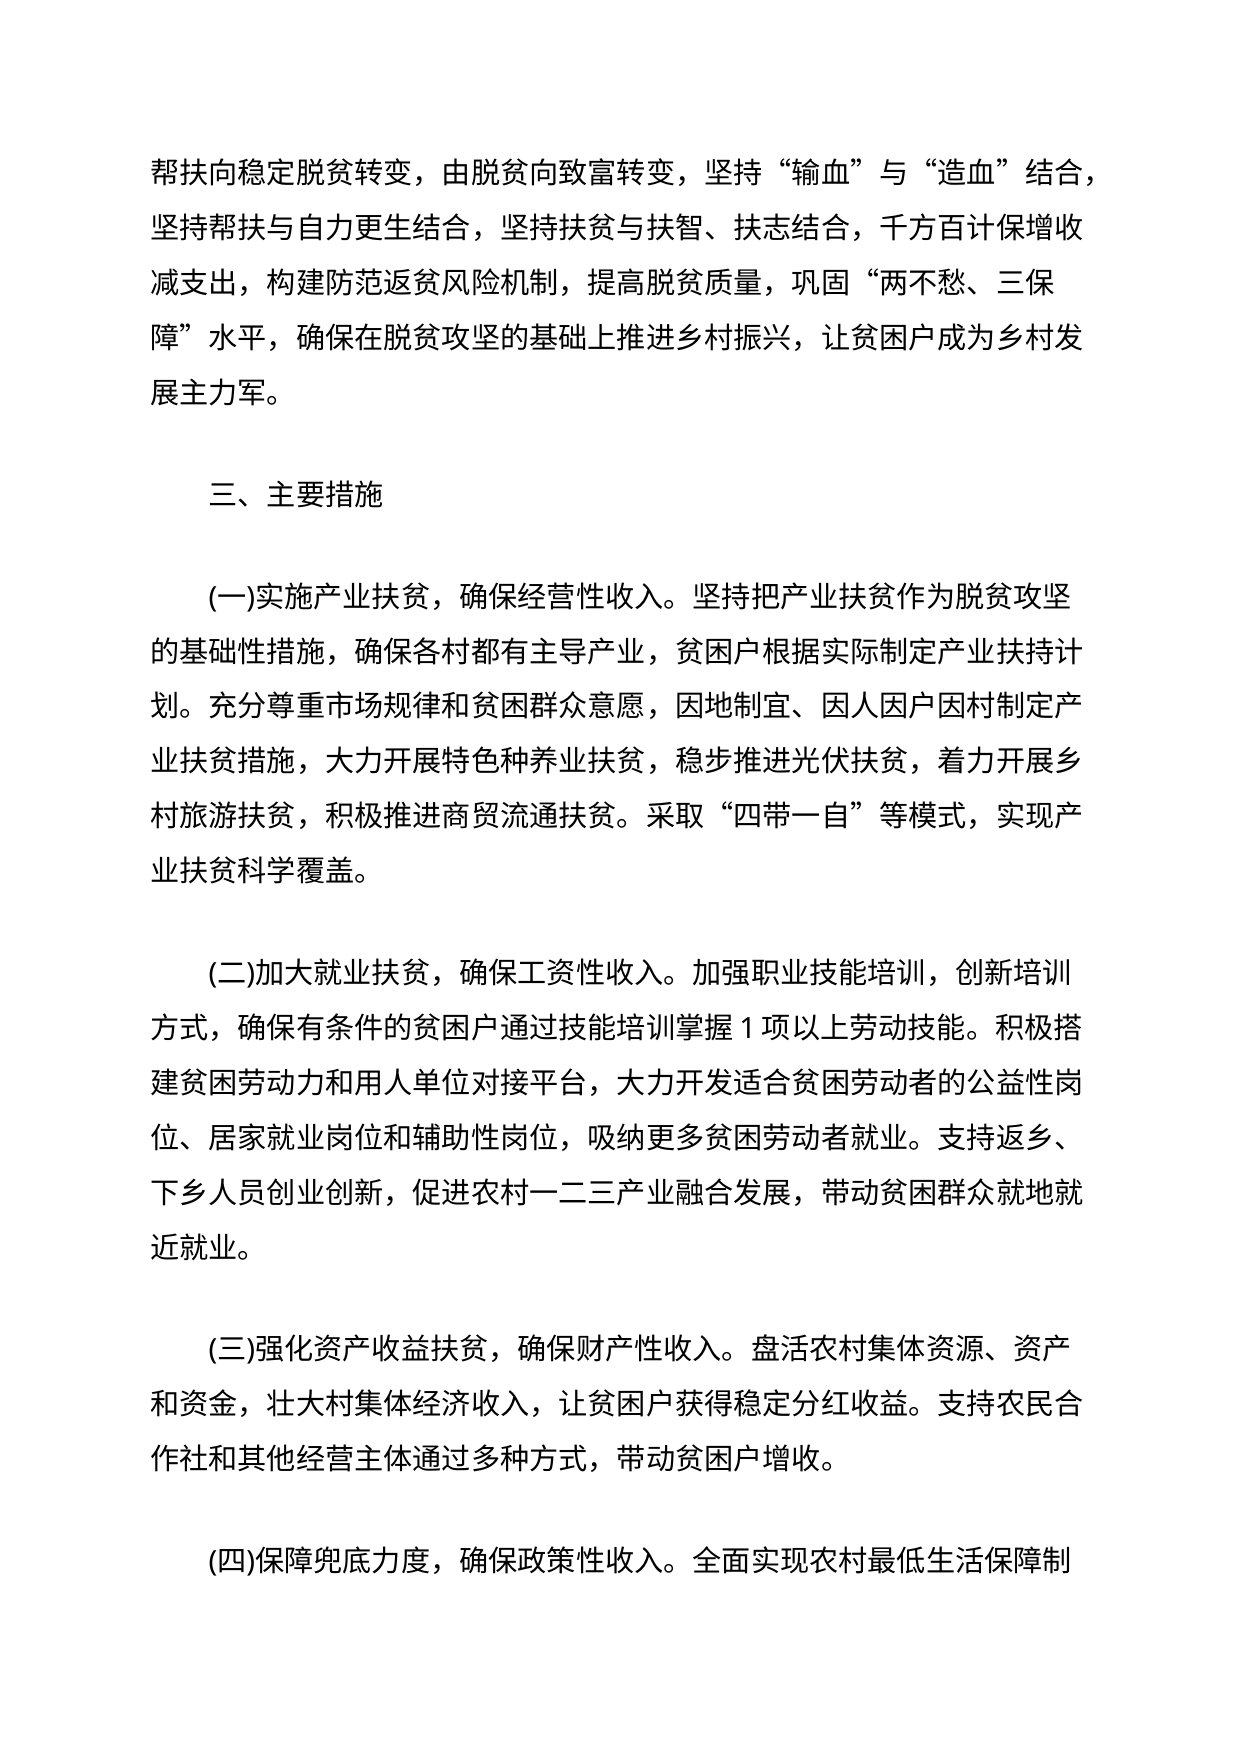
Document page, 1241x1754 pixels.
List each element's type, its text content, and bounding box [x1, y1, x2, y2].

text (二)加大就业扶贫，确保工资性收入。加强职业技能培训，创新培训方式，确保有条件的贫困户通过技能培训掌握1项以上劳动技能。积极搭建贫困劳动力和用人单位对接平台，大力开发适合贫困劳动者的公益性岗位、居家就业岗位和辅助性岗位，吸纳更多贫困劳动者就业。支持返乡、下乡人员创业创新，促进农村一二三产业融合发展，带动贫困群众就地就近就业。 [150, 949, 1090, 1266]
text (三)强化资产收益扶贫，确保财产性收入。盘活农村集体资源、资产和资金，壮大村集体经济收入，让贫困户获得稳定分红收益。支持农民合作社和其他经营主体通过多种方式，带动贫困户增收。 [150, 1326, 1090, 1478]
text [150, 150, 1090, 412]
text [150, 1538, 1090, 1580]
text (一)实施产业扶贫，确保经营性收入。坚持把产业扶贫作为脱贫攻坚的基础性措施，确保各村都有主导产业，贫困户根据实际制定产业扶持计划。充分尊重市场规律和贫困群众意愿，因地制宜、因人因户因村制定产业扶贫措施，大力开展特色种养业扶贫，稳步推进光伏扶贫，着力开展乡村旅游扶贫，积极推进商贸流通扶贫。采取“四带一自”等模式，实现产业扶贫科学覆盖。 [150, 573, 1090, 890]
text 三、主要措施 [150, 471, 1090, 514]
